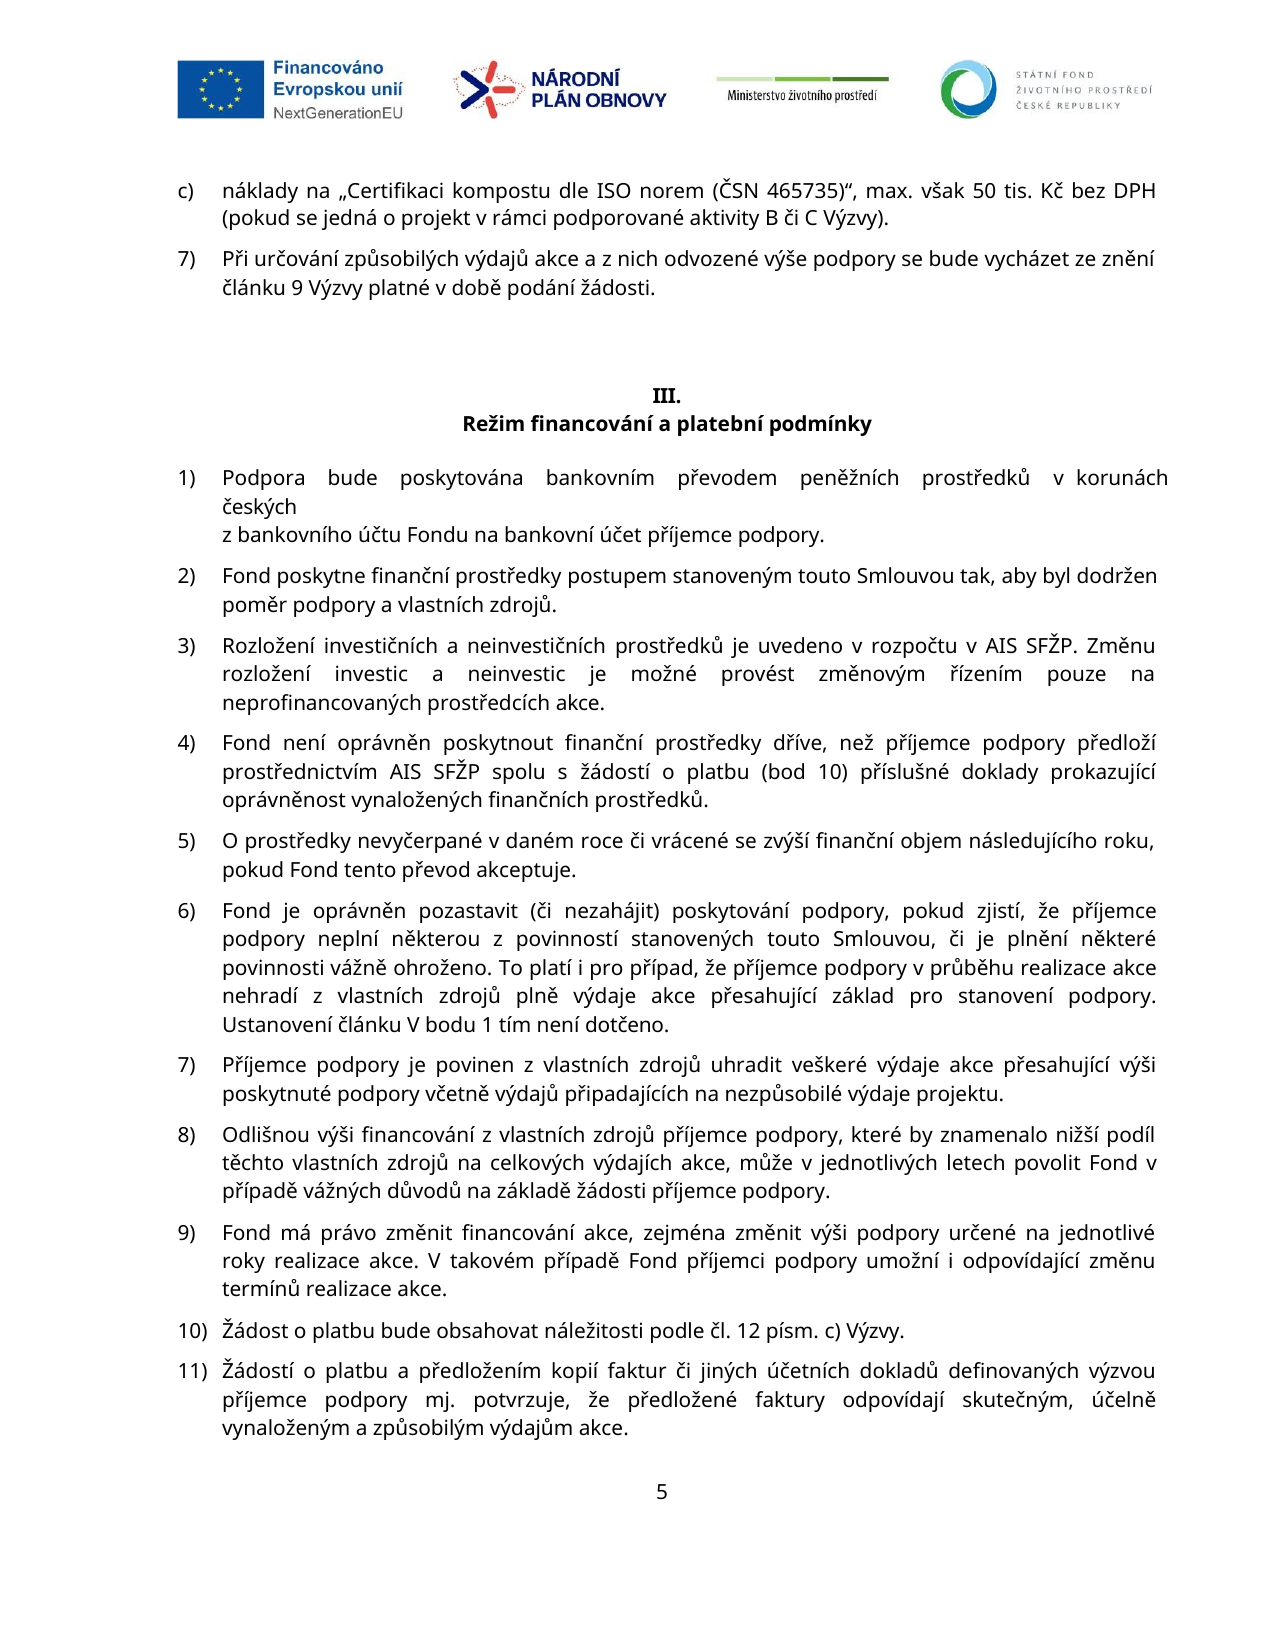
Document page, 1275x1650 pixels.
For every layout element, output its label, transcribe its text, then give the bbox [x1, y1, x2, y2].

list Fond poskytne finanční prostředky postupem stanoveným touto Smlouvou tak, aby byl dodržen poměr podpory a vlastních zdrojů. [177, 561, 1158, 618]
list O prostředky nevyčerpané v daném roce či vrácené se zvýší finanční objem následujícího roku, pokud Fond tento převod akceptuje. [177, 826, 1156, 883]
text z bankovního účtu Fondu na bankovní účet příjemce podpory. [222, 520, 1169, 549]
list Fond je oprávněn pozastavit (či nezahájit) poskytování podpory, pokud zjistí, že příjemce podpory neplní některou z povinností stanovených touto Smlouvou, či je plnění některé povinnosti vážně ohroženo. To platí i pro případ, že příjemce podpory v průběhu realizace akce nehradí z vlastních zdrojů plně výdaje akce přesahující základ pro stanovení podpory. Ustanovení článku V bodu 1 tím není dotčeno. [177, 896, 1158, 1038]
list Žádostí o platbu a předložením kopií faktur či jiných účetních dokladů definovaných výzvou příjemce podpory mj. potvrzuje, že předložené faktury odpovídají skutečným, účelně vynaloženým a způsobilým výdajům akce. [177, 1356, 1157, 1442]
subtitle III. [276, 381, 1058, 409]
list náklady na „Certifikaci kompostu dle ISO norem (ČSN 465735)“, max. však 50 tis. Kč bez DPH (pokud se jedná o projekt v rámci podporované aktivity B či C Výzvy). [177, 176, 1157, 232]
list Žádost o platbu bude obsahovat náležitosti podle čl. 12 písm. c) Výzvy. [177, 1316, 1169, 1344]
list Fond má právo změnit financování akce, zejména změnit výši podpory určené na jednotlivé roky realizace akce. V takovém případě Fond příjemci podpory umožní i odpovídající změnu termínů realizace akce. [177, 1218, 1157, 1303]
list Rozložení investičních a neinvestičních prostředků je uvedeno v rozpočtu v AIS SFŽP. Změnu rozložení investic a neinvestic je možné provést změnovým řízením pouze na neprofinancovaných prostředcích akce. [177, 631, 1157, 716]
list Podpora bude poskytována bankovním převodem peněžních prostředků v korunách českých [177, 463, 1169, 520]
list Příjemce podpory je povinen z vlastních zdrojů uhradit veškeré výdaje akce přesahující výši poskytnuté podpory včetně výdajů připadajících na nezpůsobilé výdaje projektu. [177, 1051, 1157, 1107]
subtitle Režim financování a platební podmínky [276, 409, 1058, 438]
list Při určování způsobilých výdajů akce a z nich odvozené výše podpory se bude vycházet ze znění článku 9 Výzvy platné v době podání žádosti. [177, 244, 1157, 301]
list Odlišnou výši financování z vlastních zdrojů příjemce podpory, které by znamenalo nižší podíl těchto vlastních zdrojů na celkových výdajích akce, může v jednotlivých letech povolit Fond v případě vážných důvodů na základě žádosti příjemce podpory. [177, 1120, 1157, 1205]
list Fond není oprávněn poskytnout finanční prostředky dříve, než příjemce podpory předloží prostřednictvím AIS SFŽP spolu s žádostí o platbu (bod 10) příslušné doklady prokazující oprávněnost vynaložených finančních prostředků. [177, 728, 1157, 814]
picture [177, 59, 1153, 119]
